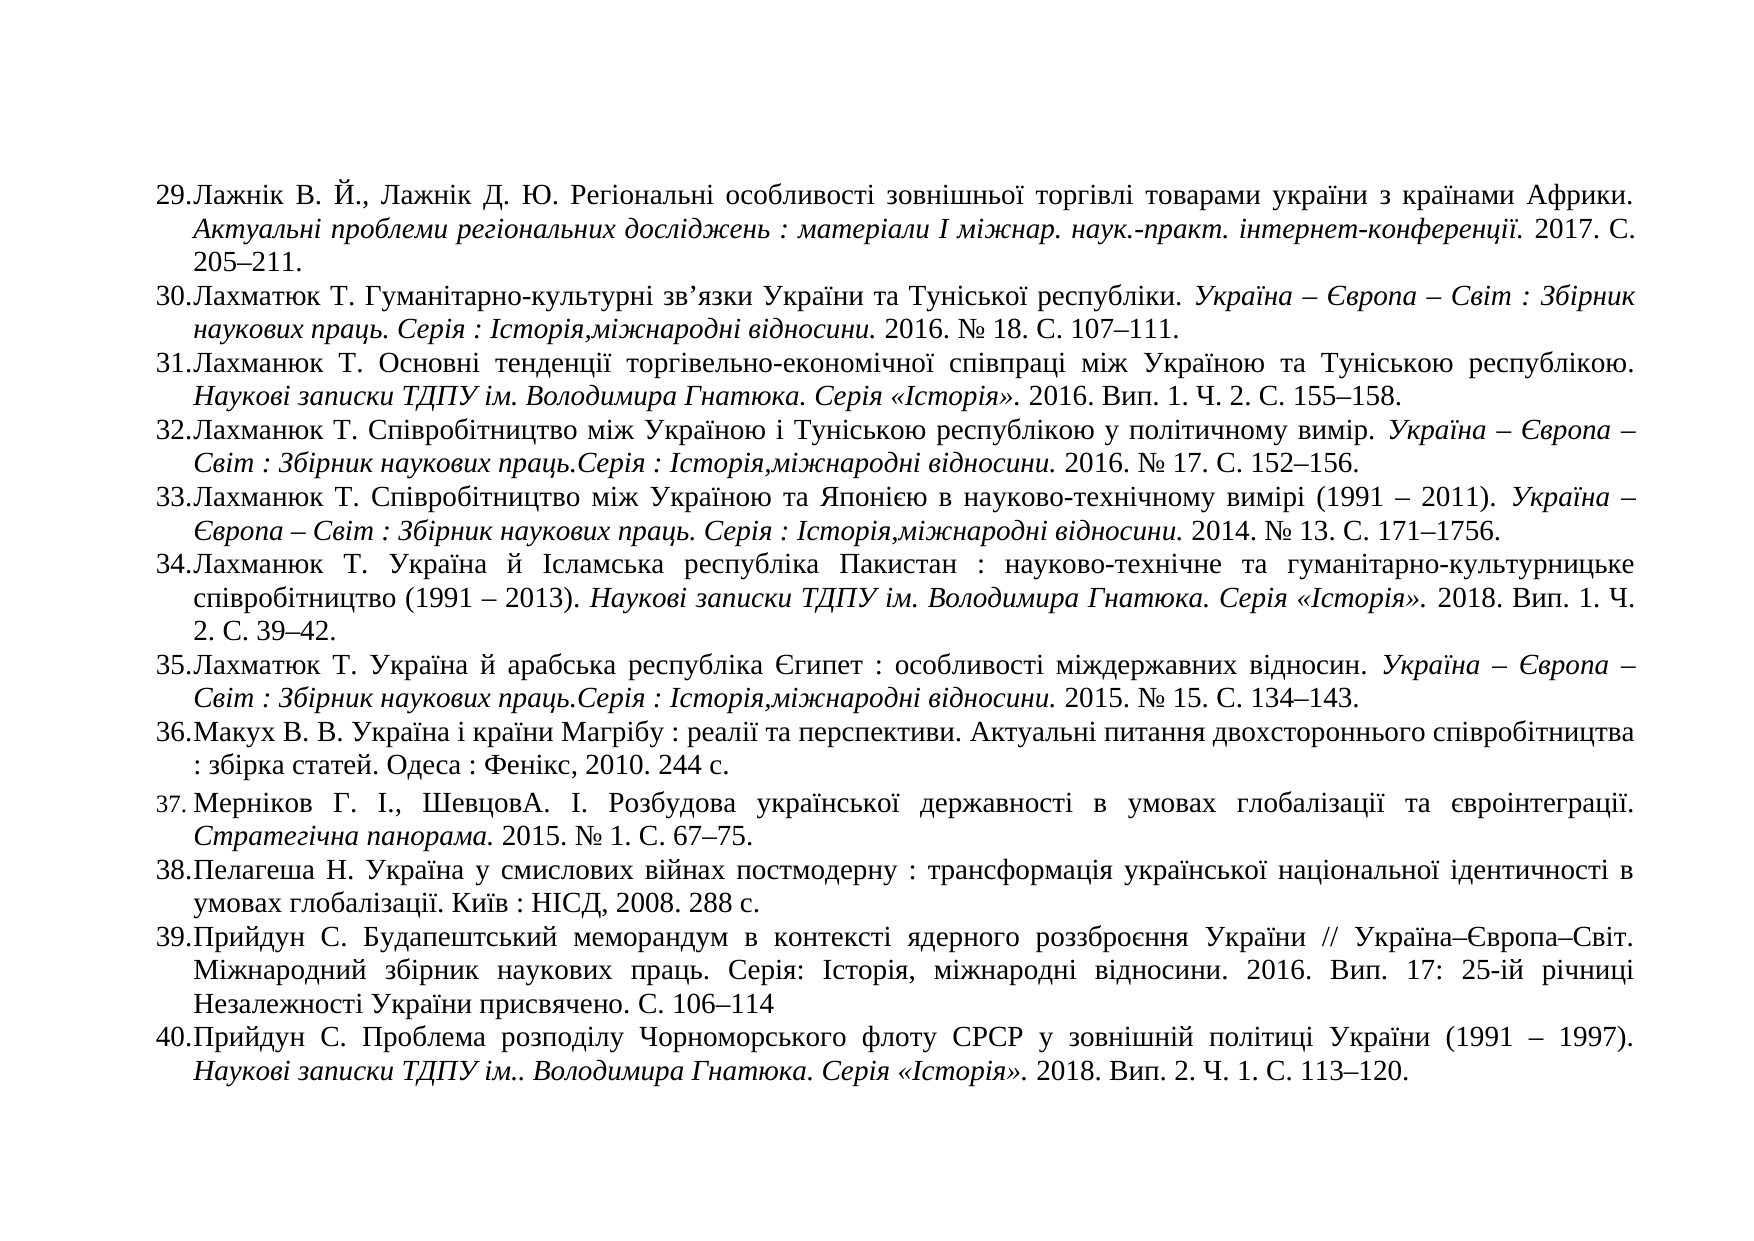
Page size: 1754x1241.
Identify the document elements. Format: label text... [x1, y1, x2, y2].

list Лахманюк Т. Співробітництво між Україною і Туніською республікою у політичному вимір. Україна – Європа – Світ : Збірник наукових праць.Серія : Історія,міжнародні відносини. 2016. № 17. С. 152–156. [156, 412, 1636, 479]
list Лахманюк Т. Основні тенденції торгівельно-економічної співпраці між Україною та Туніською республікою. Наукові записки ТДПУ ім. Володимира Гнатюка. Серія «Історія». 2016. Вип. 1. Ч. 2. С. 155–158. [156, 345, 1636, 412]
list Лахматюк Т. Гуманітарно-культурні зв’язки України та Туніської республіки. Україна – Європа – Світ : Збірник наукових праць. Серія : Історія,міжнародні відносини. 2016. № 18. С. 107–111. [156, 278, 1636, 345]
list Лахматюк Т. Україна й арабська республіка Єгипет : особливості міждержавних відносин. Україна – Європа – Світ : Збірник наукових праць.Серія : Історія,міжнародні відносини. 2015. № 15. С. 134–143. [156, 647, 1636, 714]
list Лажнік В. Й., Лажнік Д. Ю. Регіональні особливості зовнішньої торгівлі товарами україни з країнами Африки. Актуальні проблеми регіональних досліджень : матеріали І міжнар. наук.-практ. інтернет-конференції. 2017. С. 205–211. [156, 177, 1636, 278]
list Лахманюк Т. Україна й Ісламська республіка Пакистан : науково-технічне та гуманітарно-культурницьке співробітництво (1991 – 2013). Наукові записки ТДПУ ім. Володимира Гнатюка. Серія «Історія». 2018. Вип. 1. Ч. 2. С. 39–42. [156, 546, 1636, 647]
list Прийдун С. Проблема розподілу Чорноморського флоту СРСР у зовнішній політиці України (1991 – 1997). Наукові записки ТДПУ ім.. Володимира Гнатюка. Серія «Історія». 2018. Вип. 2. Ч. 1. С. 113–120. [156, 1019, 1636, 1087]
list Макух В. В. Україна і країни Магрібу : реалії та перспективи. Актуальні питання двохстороннього співробітництва : збірка статей. Одеса : Фенікс, 2010. 244 с. [156, 714, 1636, 781]
list Пелагеша Н. Україна у смислових війнах постмодерну : трансформація української національної ідентичності в умовах глобалізації. Київ : НІСД, 2008. 288 с. [156, 852, 1636, 919]
list Мерніков Г. І., ШевцовА. І. Розбудова української державності в умовах глобалізації та євроінтеграції. Стратегічна панорама. 2015. № 1. С. 67–75. [156, 785, 1636, 852]
list Лахманюк Т. Співробітництво між Україною та Японією в науково-технічному вимірі (1991 – 2011). Україна – Європа – Світ : Збірник наукових праць. Серія : Історія,міжнародні відносини. 2014. № 13. С. 171–1756. [156, 479, 1636, 546]
list Прийдун С. Будапештський меморандум в контексті ядерного роззброєння України // Україна–Європа–Світ. Міжнародний збірник наукових праць. Серія: Історія, міжнародні відносини. 2016. Вип. 17: 25-ій річниці Незалежності України присвячено. С. 106–114 [156, 919, 1636, 1019]
